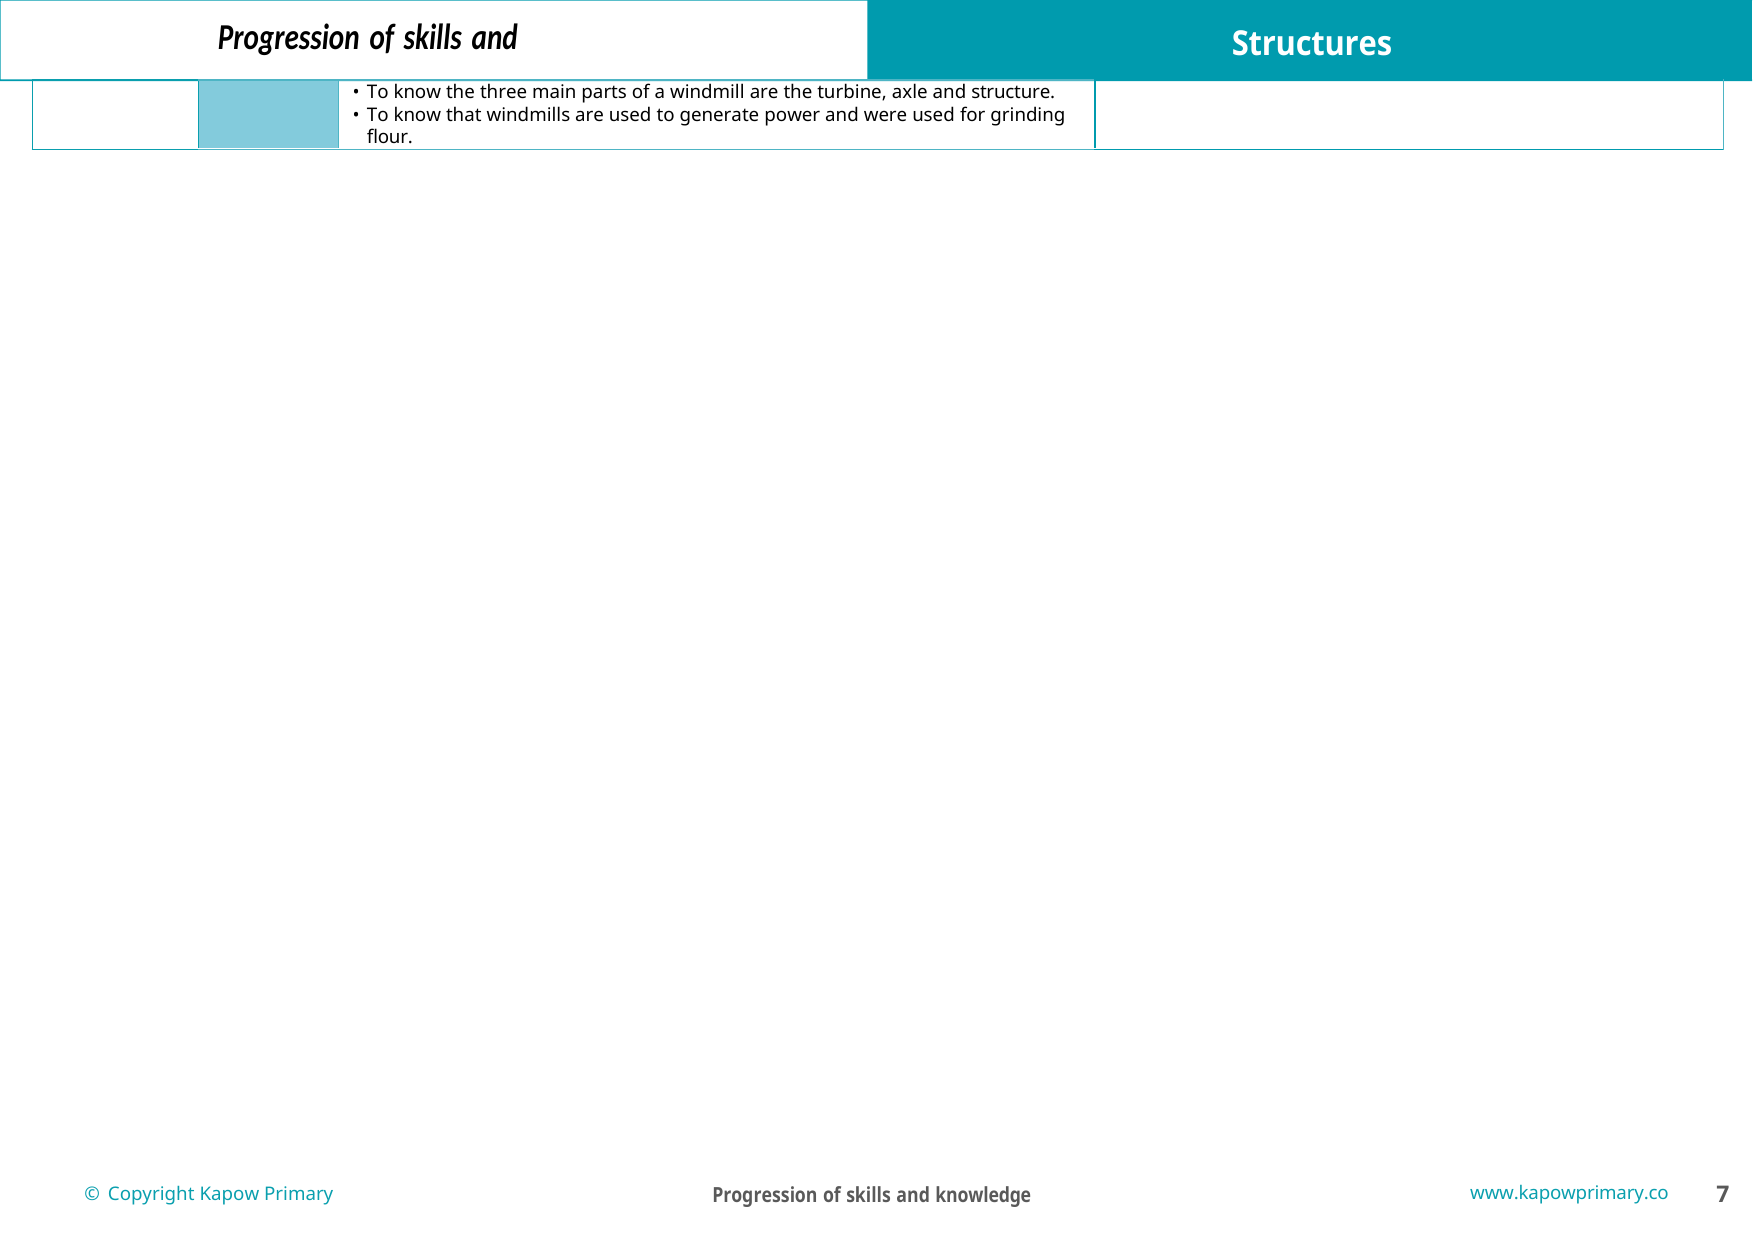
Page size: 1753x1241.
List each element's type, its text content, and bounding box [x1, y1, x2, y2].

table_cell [1096, 81, 1723, 148]
table_cell Additional [199, 81, 338, 148]
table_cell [339, 81, 1094, 148]
